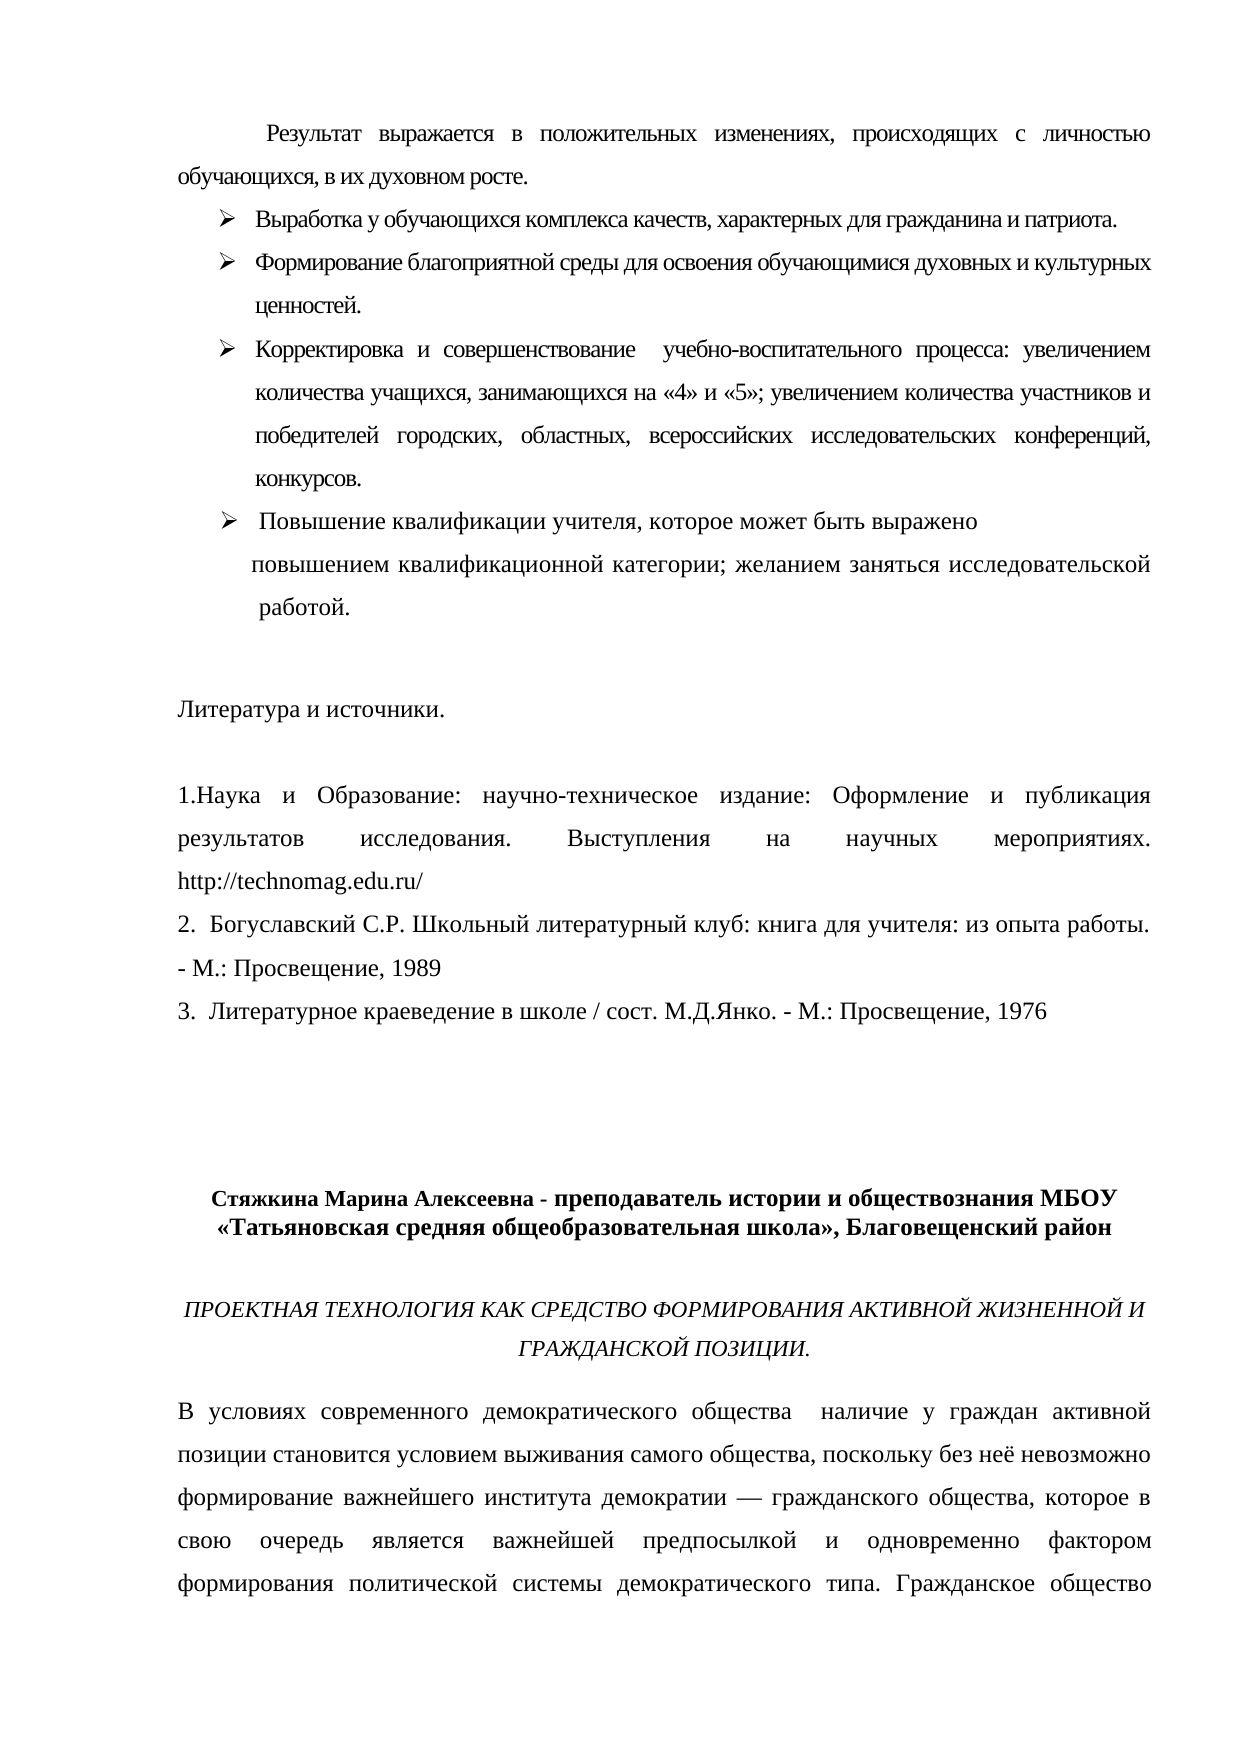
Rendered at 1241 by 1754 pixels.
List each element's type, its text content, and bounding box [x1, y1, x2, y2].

text Результат выражается в положительных изменениях, происходящих с личностью обучающихся, в их духовном росте. [177, 118, 1152, 190]
list Выработка у обучающихся комплекса качеств, характерных для гражданина и патриота. [217, 204, 1152, 233]
text Литература и источники. [177, 694, 1152, 723]
text повышением квалификационной категории; желанием заняться исследовательской работой. [251, 549, 1152, 621]
text 1.Наука и Образование: научно-техническое издание: Оформление и публикация результатов исследования. Выступления на научных мероприятиях. http://technomag.edu.ru/ [177, 780, 1152, 895]
text Стяжкина Марина Алексеевна - преподаватель истории и обществознания МБОУ «Татьяновская средняя общеобразовательная школа», Благовещенский район [177, 1183, 1152, 1241]
list Формирование благоприятной среды для освоения обучающимися духовных и культурных ценностей. [217, 247, 1152, 319]
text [177, 1396, 1152, 1597]
list Повышение квалификации учителя, которое может быть выражено [219, 506, 1152, 535]
text 2. Богуславский С.Р. Школьный литературный клуб: книга для учителя: из опыта работы. - М.: Просвещение, 1989 [177, 909, 1152, 981]
list Корректировка и совершенствование учебно-воспитательного процесса: увеличением количества учащихся, занимающихся на «4» и «5»; увеличением количества участников и победителей городских, областных, всероссийских исследовательских конференций, конкурсов. [217, 334, 1152, 492]
text 3. Литературное краеведение в школе / сост. М.Д.Янко. - М.: Просвещение, 1976 [177, 996, 1152, 1024]
text ПРОЕКТНАЯ ТЕХНОЛОГИЯ КАК СРЕДСТВО ФОРМИРОВАНИЯ АКТИВНОЙ ЖИЗНЕННОЙ И ГРАЖДАНСКОЙ ПОЗИЦИИ. [177, 1296, 1152, 1362]
